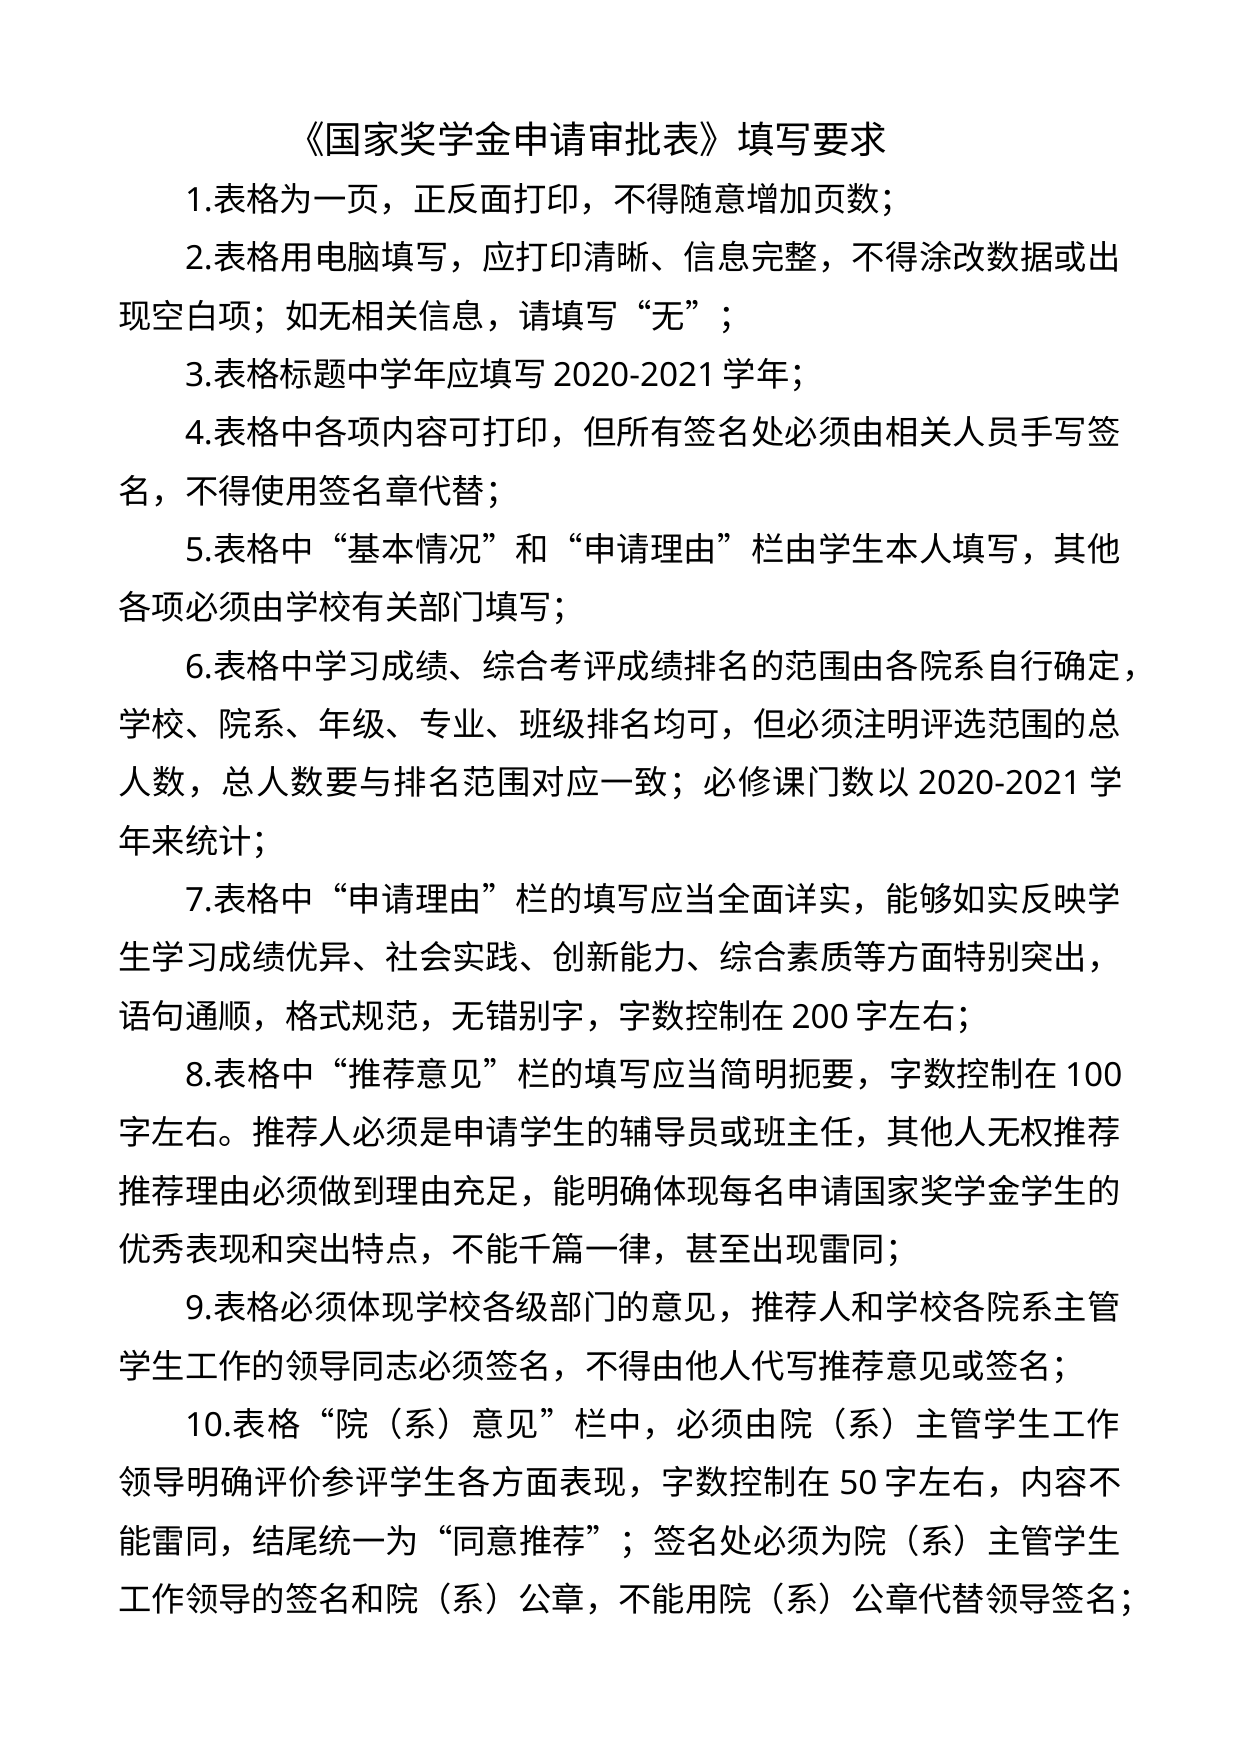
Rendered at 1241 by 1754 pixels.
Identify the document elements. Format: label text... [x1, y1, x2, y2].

text 1.表格为一页，正反面打印，不得随意增加页数； [118, 165, 1122, 223]
text 7.表格中“申请理由”栏的填写应当全面详实，能够如实反映学生学习成绩优异、社会实践、创新能力、综合素质等方面特别突出，语句通顺，格式规范，无错别字，字数控制在200字左右； [118, 865, 1122, 1040]
text 10.表格“院（系）意见”栏中，必须由院（系）主管学生工作领导明确评价参评学生各方面表现，字数控制在50字左右，内容不能雷同，结尾统一为“同意推荐”；签名处必须为院（系）主管学生工作领导的签名和院（系）公章，不能用院（系）公章代替领导签名； [118, 1390, 1122, 1623]
text 8.表格中“推荐意见”栏的填写应当简明扼要，字数控制在100 字左右。推荐人必须是申请学生的辅导员或班主任，其他人无权推荐；推荐理由必须做到理由充足，能明确体现每名申请国家奖学金学生的优秀表现和突出特点，不能千篇一律，甚至出现雷同； [118, 1040, 1122, 1273]
text 4.表格中各项内容可打印，但所有签名处必须由相关人员手写签名，不得使用签名章代替； [118, 398, 1122, 515]
text 《国家奖学金申请审批表》填写要求 [118, 106, 1122, 165]
text 9.表格必须体现学校各级部门的意见，推荐人和学校各院系主管学生工作的领导同志必须签名，不得由他人代写推荐意见或签名； [118, 1273, 1122, 1390]
text 3.表格标题中学年应填写2020-2021学年； [118, 340, 1122, 398]
text 5.表格中“基本情况”和“申请理由”栏由学生本人填写，其他各项必须由学校有关部门填写； [118, 515, 1122, 631]
text 6.表格中学习成绩、综合考评成绩排名的范围由各院系自行确定，学校、院系、年级、专业、班级排名均可，但必须注明评选范围的总人数，总人数要与排名范围对应一致；必修课门数以2020-2021学年来统计； [118, 631, 1122, 865]
text 2.表格用电脑填写，应打印清晰、信息完整，不得涂改数据或出现空白项；如无相关信息，请填写“无”； [118, 223, 1122, 340]
